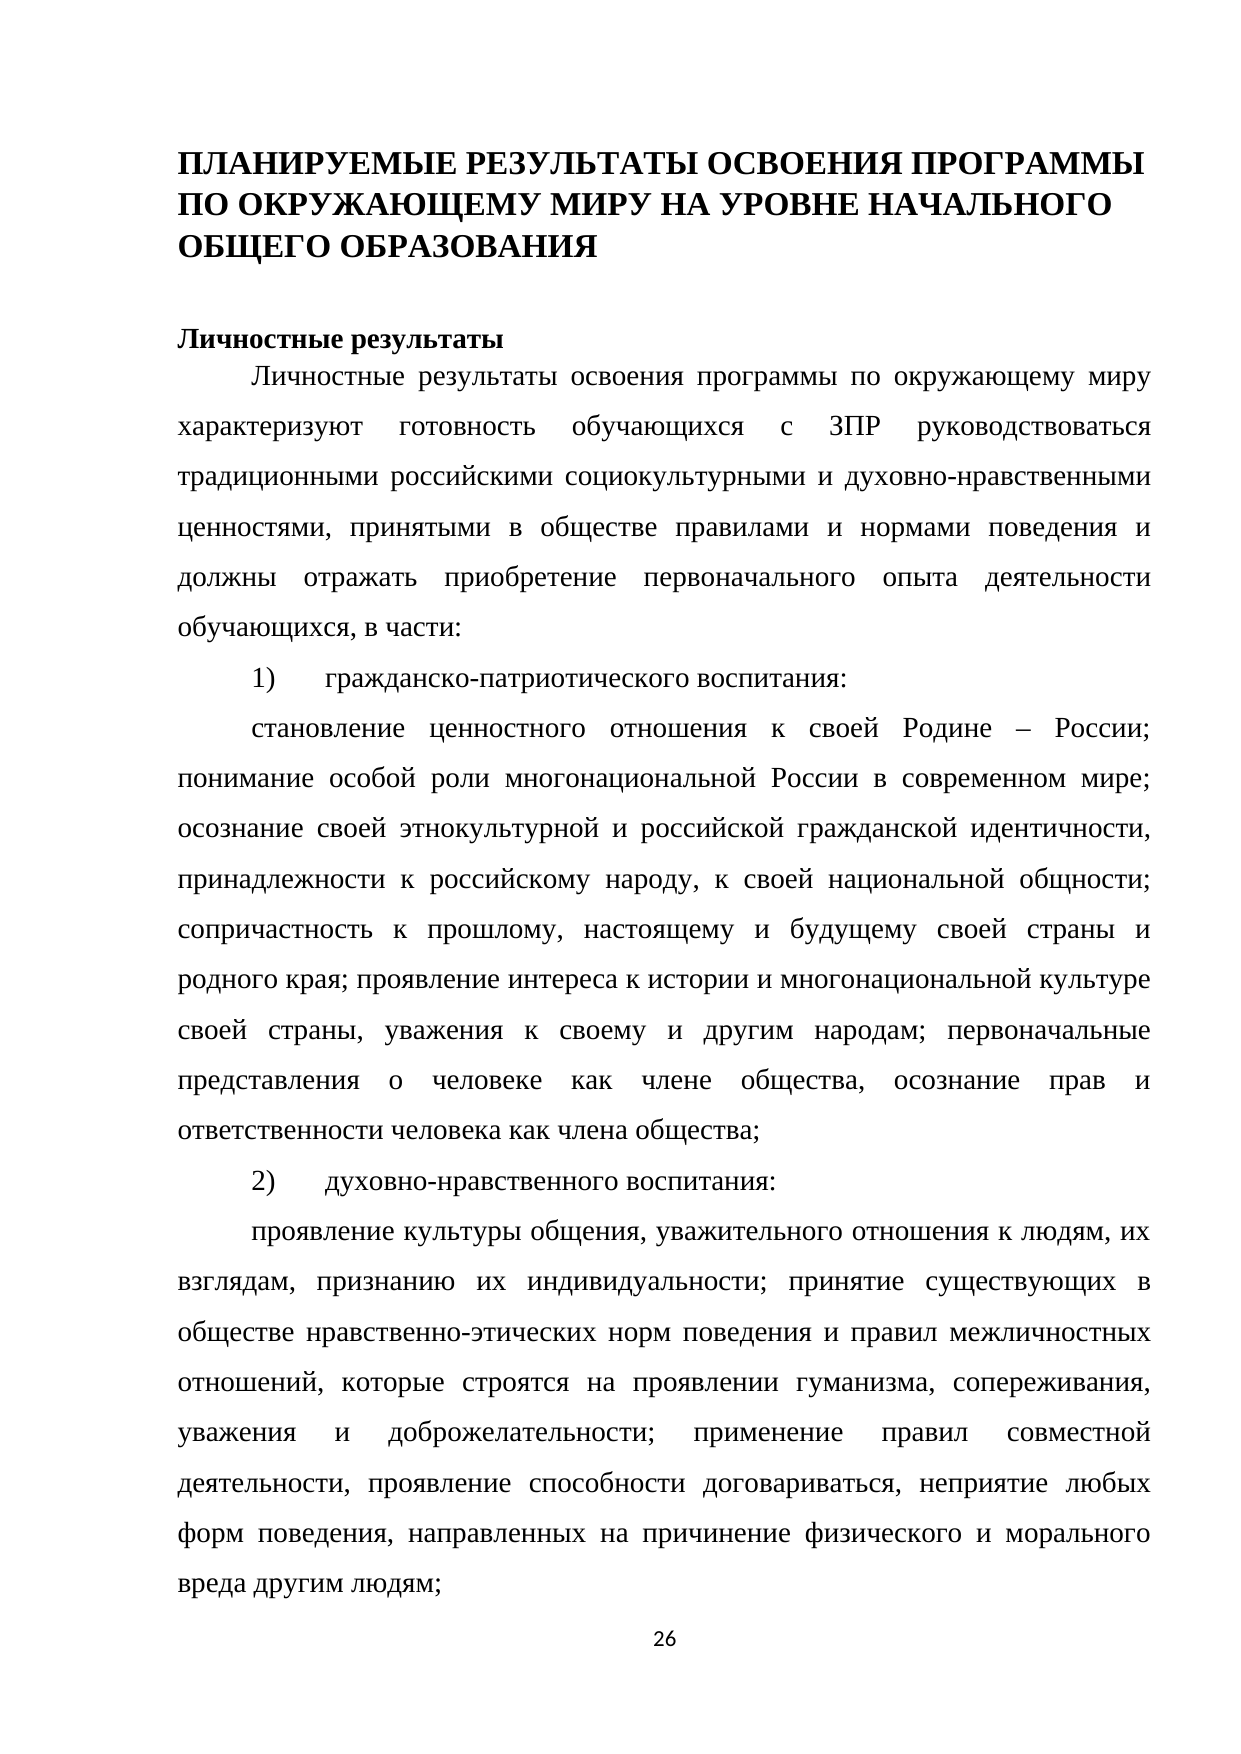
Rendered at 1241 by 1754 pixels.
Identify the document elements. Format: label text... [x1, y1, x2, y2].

text 1) гражданско-патриотического воспитания: [177, 660, 1152, 693]
subtitle ПЛАНИРУЕМЫЕ РЕЗУЛЬТАТЫ ОСВОЕНИЯ ПРОГРАММЫ ПО ОКРУЖАЮЩЕМУ МИРУ НА УРОВНЕ НАЧАЛЬНОГО ОБЩЕГО ОБРАЗОВАНИЯ [177, 143, 1152, 264]
text 2) духовно-нравственного воспитания: [177, 1163, 1152, 1196]
subtitle Личностные результаты [177, 322, 1152, 355]
text становление ценностного отношения к своей Родине – России; понимание особой роли многонациональной России в современном мире; осознание своей этнокультурной и российской гражданской идентичности, принадлежности к российскому народу, к своей национальной общности; сопричастность к прошлому, настоящему и будущему своей страны и родного края; проявление интереса к истории и многонациональной культуре своей страны, уважения к своему и другим народам; первоначальные представления о человеке как члене общества, осознание прав и ответственности человека как члена общества; [177, 710, 1152, 1146]
text Личностные результаты освоения программы по окружающему миру характеризуют готовность обучающихся с ЗПР руководствоваться традиционными российскими социокультурными и духовно-нравственными ценностями, принятыми в обществе правилами и нормами поведения и должны отражать приобретение первоначального опыта деятельности обучающихся, в части: [177, 358, 1152, 643]
text проявление культуры общения, уважительного отношения к людям, их взглядам, признанию их индивидуальности; принятие существующих в обществе нравственно-этических норм поведения и правил межличностных отношений, которые строятся на проявлении гуманизма, сопереживания, уважения и доброжелательности; применение правил совместной деятельности, проявление способности договариваться, неприятие любых форм поведения, направленных на причинение физического и морального вреда другим людям; [177, 1213, 1152, 1599]
